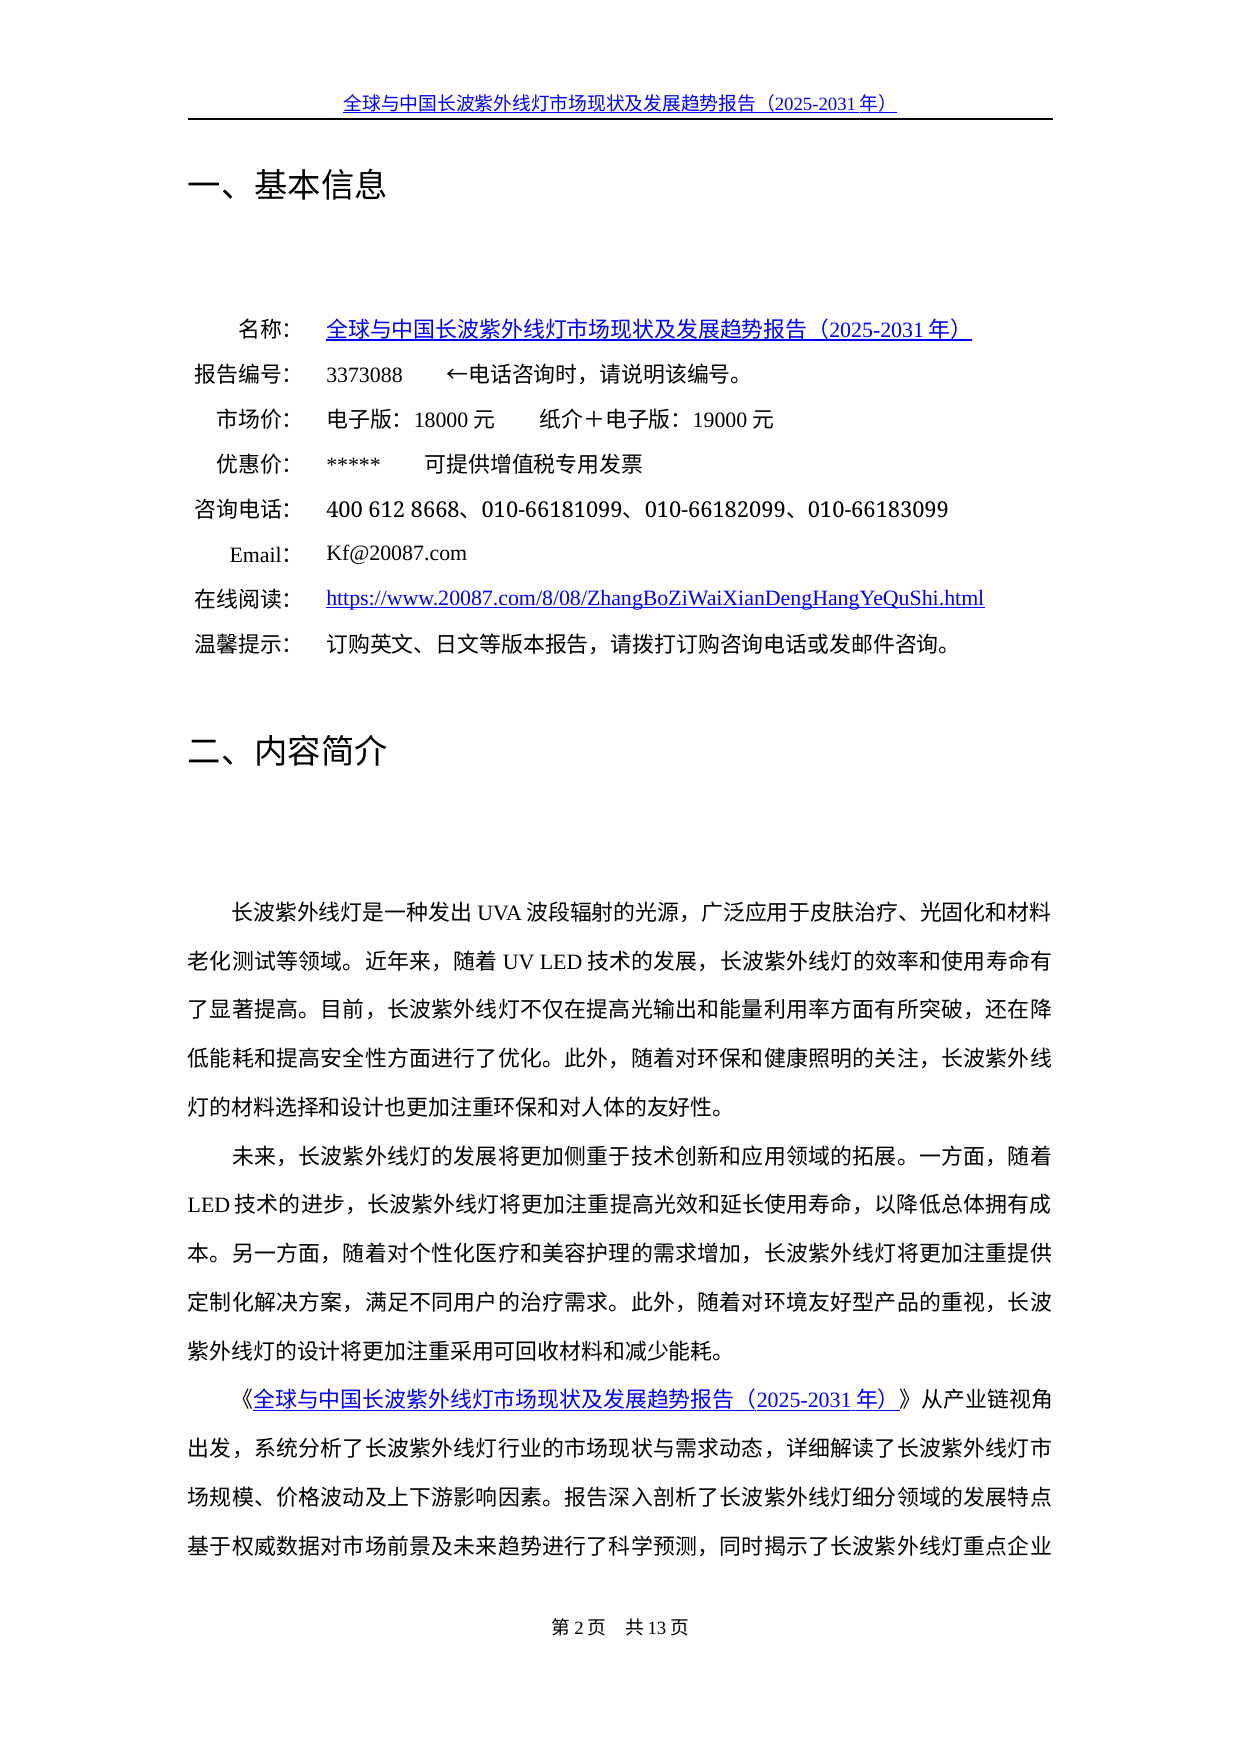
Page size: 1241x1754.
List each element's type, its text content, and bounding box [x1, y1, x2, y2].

table_cell Email： [167, 537, 315, 582]
title 二、内容简介 [187, 717, 1053, 782]
table_header 名称： [167, 312, 315, 357]
table_cell Kf@20087.com [315, 537, 1073, 582]
title 一、基本信息 [187, 150, 1053, 215]
table_cell [315, 582, 1073, 627]
table_cell 订购英文、日文等版本报告，请拨打订购咨询电话或发邮件咨询。 [315, 627, 1073, 672]
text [187, 894, 1053, 1561]
table_cell ***** 可提供增值税专用发票 [315, 447, 1073, 492]
table_cell 咨询电话： [167, 492, 315, 537]
table_cell 市场价： [167, 402, 315, 447]
table_cell 3373088 ←电话咨询时，请说明该编号。 [315, 357, 1073, 402]
table_cell 400 612 8668、010-66181099、010-66182099、010-66183099 [315, 492, 1073, 537]
table_cell 在线阅读： [167, 582, 315, 627]
table_cell 优惠价： [167, 447, 315, 492]
table_cell 电子版：18000 元 纸介＋电子版：19000 元 [315, 402, 1073, 447]
table_cell 温馨提示： [167, 627, 315, 672]
table_cell 报告编号： [167, 357, 315, 402]
table_header 全球与中国长波紫外线灯市场现状及发展趋势报告（2025-2031年） [315, 312, 1073, 357]
